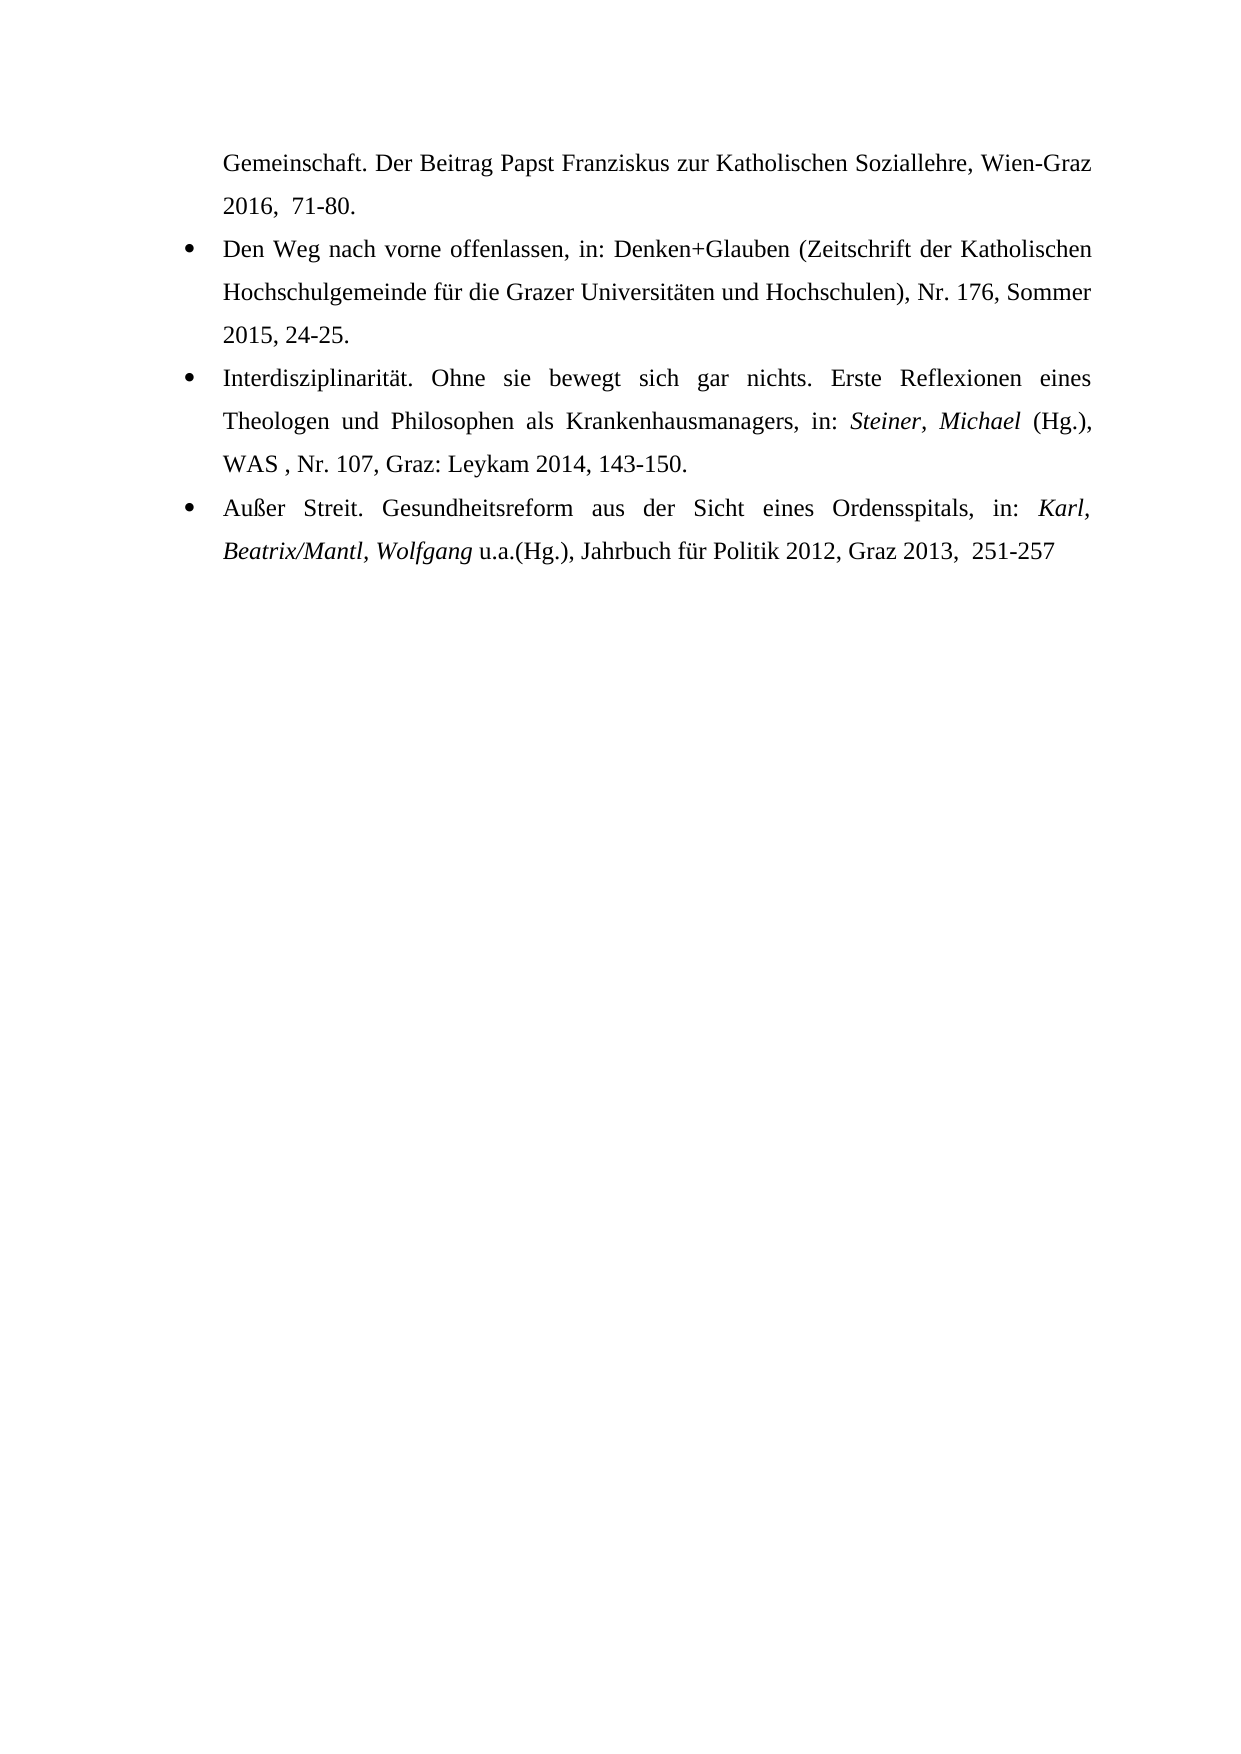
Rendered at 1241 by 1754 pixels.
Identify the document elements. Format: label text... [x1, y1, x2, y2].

list Außer Streit. Gesundheitsreform aus der Sicht eines Ordensspitals, in: Karl, Beatrix/Mantl, Wolfgang u.a.(Hg.), Jahrbuch für Politik 2012, Graz 2013, 251-257 [185, 493, 1093, 564]
list Den Weg nach vorne offenlassen, in: Denken+Glauben (Zeitschrift der Katholischen Hochschulgemeinde für die Grazer Universitäten und Hochschulen), Nr. 176, Sommer 2015, 24-25. [185, 234, 1093, 349]
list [185, 148, 1093, 219]
list Interdisziplinarität. Ohne sie bewegt sich gar nichts. Erste Reflexionen eines Theologen und Philosophen als Krankenhausmanagers, in: Steiner, Michael (Hg.), WAS , Nr. 107, Graz: Leykam 2014, 143-150. [185, 363, 1093, 478]
